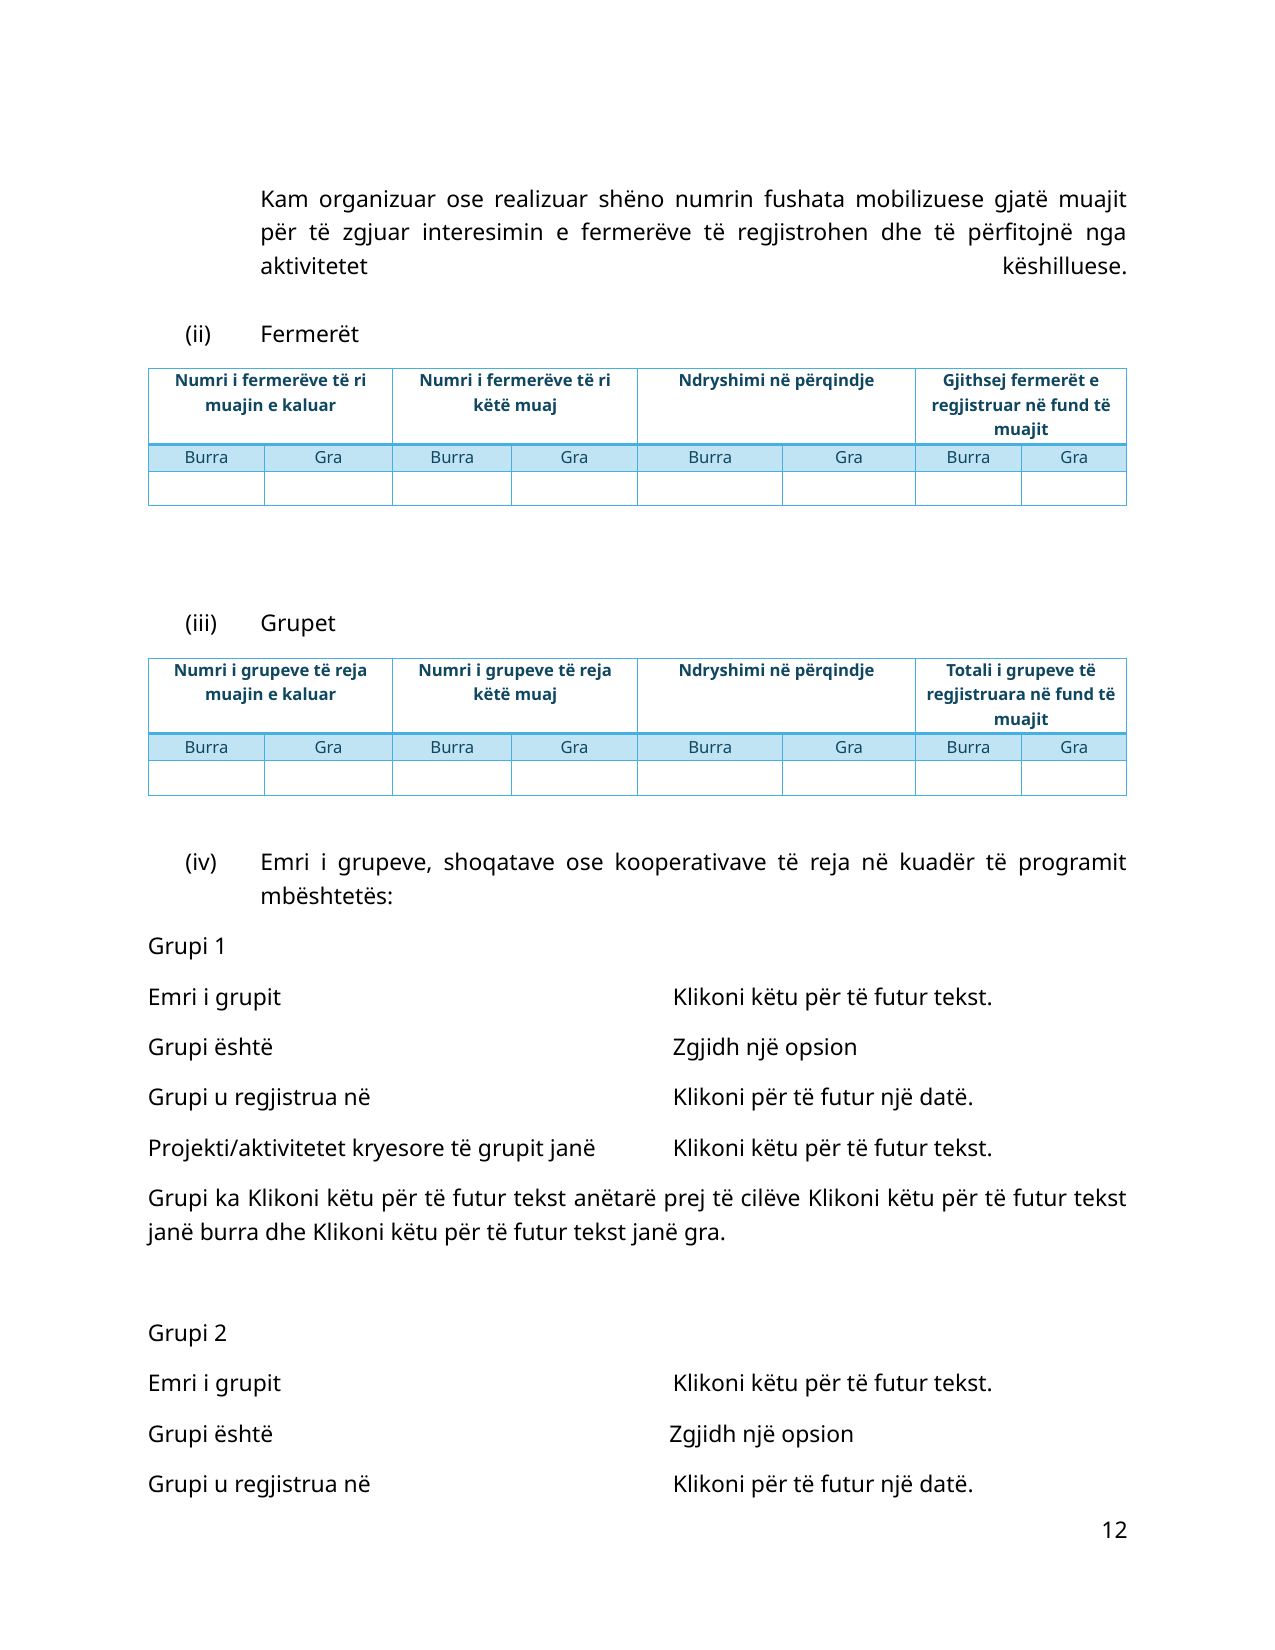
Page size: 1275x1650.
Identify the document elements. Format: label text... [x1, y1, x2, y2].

table_cell Gra [512, 446, 637, 471]
table_cell [783, 472, 915, 505]
list Emri i grupeve, shoqatave ose kooperativave të reja në kuadër të programit mbështetës: [185, 846, 1127, 911]
table_cell Gra [265, 446, 392, 471]
table_header Totali i grupeve të regjistruara në fund të muajit [916, 659, 1126, 732]
list Fermerët [185, 318, 1127, 349]
table_header Gjithsej fermerët e regjistruar në fund të muajit [916, 369, 1126, 443]
table_cell Gra [265, 735, 392, 760]
text Grupi u regjistrua në [148, 1081, 1127, 1113]
table_cell [512, 761, 637, 794]
table_cell [149, 761, 264, 794]
table_cell Burra [638, 735, 782, 760]
table_cell Burra [393, 446, 511, 471]
text Grupi 2 [148, 1317, 1127, 1348]
table_cell Gra [512, 735, 637, 760]
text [148, 1182, 1127, 1247]
table_cell Burra [916, 446, 1021, 471]
table_cell Burra [149, 446, 264, 471]
table_cell [1022, 472, 1126, 505]
table_header Numri i fermerëve të ri muajin e kaluar [149, 369, 392, 443]
text Grupi 1 [148, 930, 1127, 961]
text Grupi është [148, 1031, 1127, 1062]
table_cell [638, 472, 782, 505]
table_cell Gra [783, 735, 915, 760]
text Emri i grupit [148, 1367, 1127, 1398]
text Emri i grupit [148, 981, 1127, 1012]
table_cell [393, 761, 511, 794]
table_cell [512, 472, 637, 505]
table_cell [638, 761, 782, 794]
text Grupi u regjistrua në [148, 1468, 1127, 1499]
list Kam organizuar ose realizuar fushata mobilizuese gjatë muajit për të zgjuar interesimin e fermerëve të regjistrohen dhe të përfitojnë nga aktivitetet këshilluese. [260, 183, 1127, 315]
table_cell [916, 761, 1021, 794]
table_cell [265, 761, 392, 794]
table_cell [1022, 761, 1126, 794]
table_header Numri i grupeve të reja këtë muaj [393, 659, 637, 732]
table_cell [393, 472, 511, 505]
text Grupi është [148, 1418, 1127, 1449]
list Grupet [185, 607, 1127, 638]
table_header Ndryshimi në përqindje [638, 369, 915, 443]
table_header Ndryshimi në përqindje [638, 659, 915, 732]
table_cell Gra [1022, 735, 1126, 760]
table_cell Burra [916, 735, 1021, 760]
table_cell [265, 472, 392, 505]
table_cell Burra [393, 735, 511, 760]
table_cell Gra [783, 446, 915, 471]
table_cell Burra [149, 735, 264, 760]
table_header Numri i grupeve të reja muajin e kaluar [149, 659, 392, 732]
table_cell [916, 472, 1021, 505]
table_cell [149, 472, 264, 505]
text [148, 1132, 1127, 1163]
table_cell [783, 761, 915, 794]
table_cell Gra [1022, 446, 1126, 471]
table_cell Burra [638, 446, 782, 471]
table_header Numri i fermerëve të ri këtë muaj [393, 369, 637, 443]
